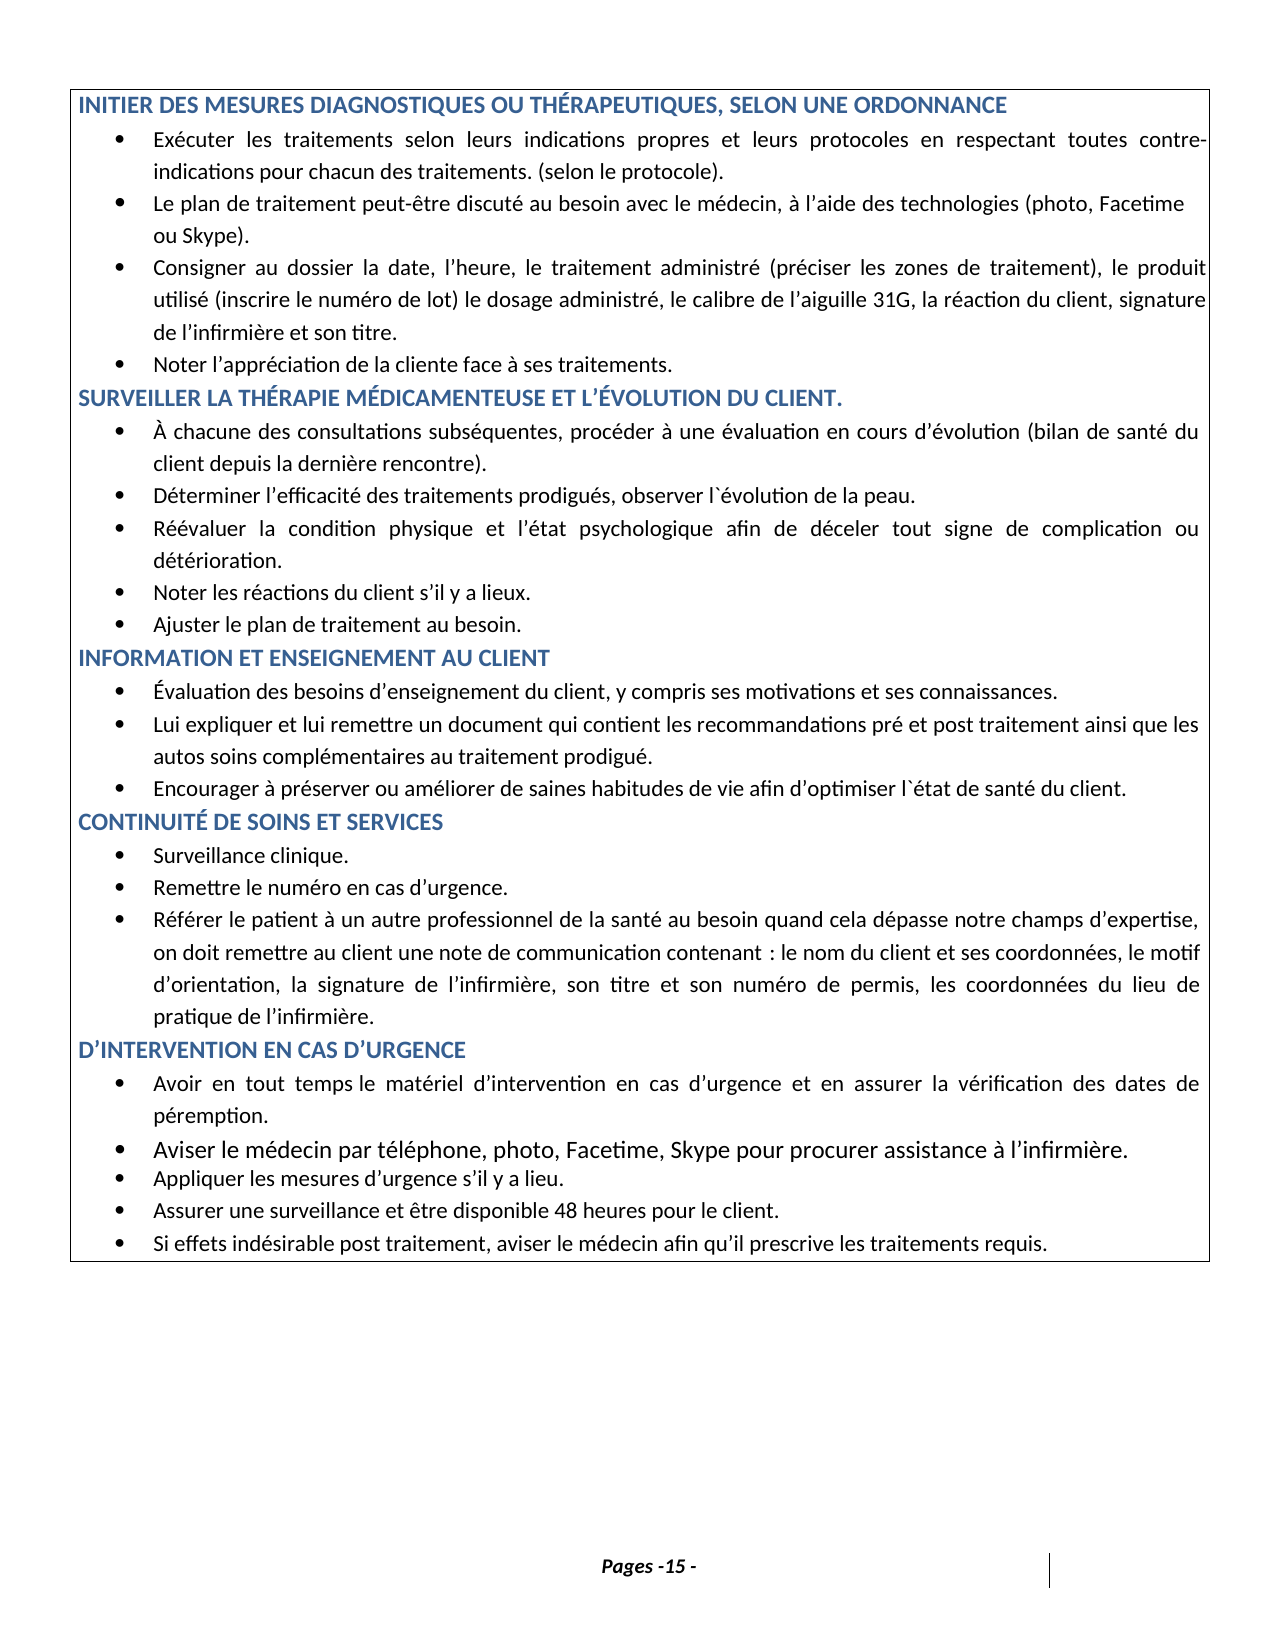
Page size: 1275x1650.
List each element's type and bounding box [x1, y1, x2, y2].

table_header [71, 90, 1209, 1261]
